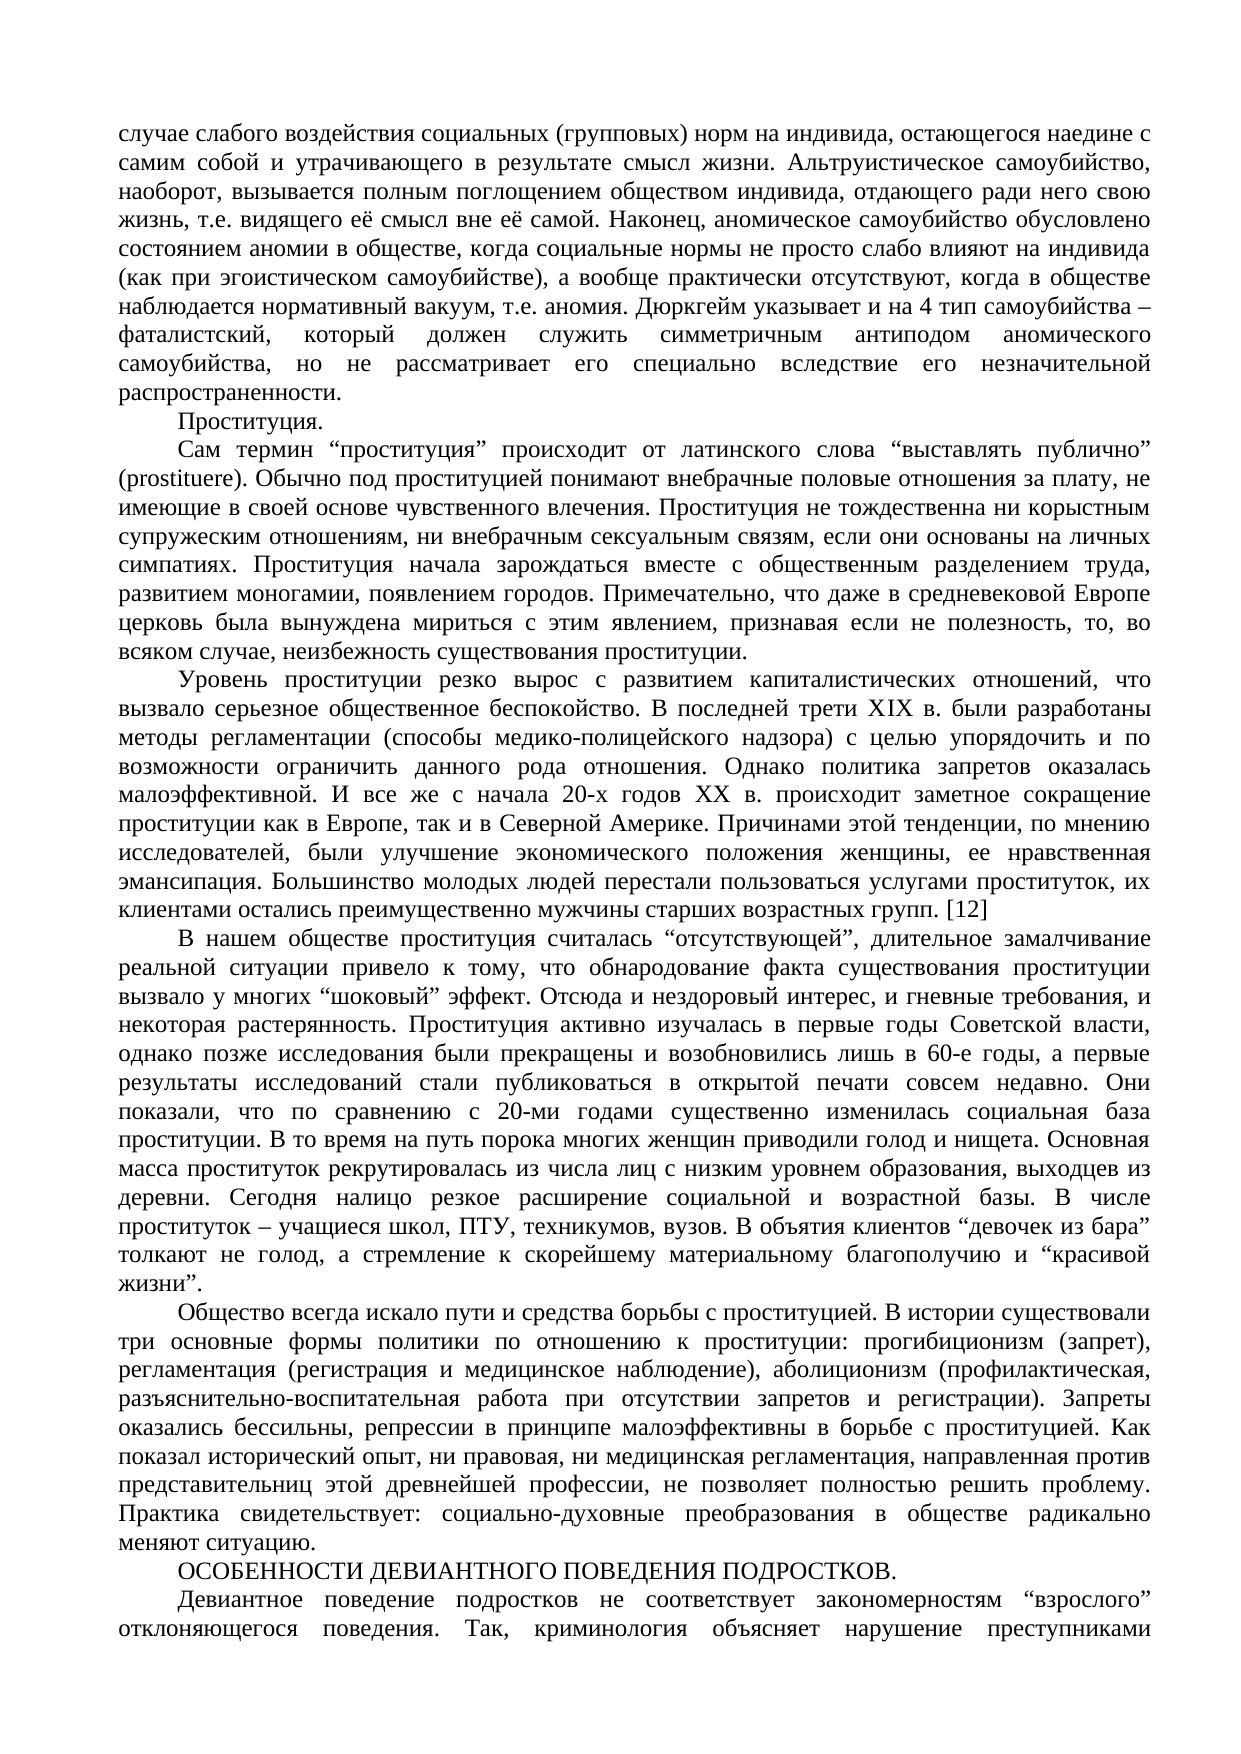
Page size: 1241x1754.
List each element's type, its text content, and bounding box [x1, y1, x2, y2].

text В нашем обществе проституция считалась “отсутствующей”, длительное замалчивание реальной ситуации привело к тому, что обнародование факта существования проституции вызвало у многих “шоковый” эффект. Отсюда и нездоровый интерес, и гневные требования, и некоторая растерянность. Проституция активно изучалась в первые годы Советской власти, однако позже исследования были прекращены и возобновились лишь в 60-е годы, а первые результаты исследований стали публиковаться в открытой печати совсем недавно. Они показали, что по сравнению с 20-ми годами существенно изменилась социальная база проституции. В то время на путь порока многих женщин приводили голод и нищета. Основная масса проституток рекрутировалась из числа лиц с низким уровнем образования, выходцев из деревни. Сегодня налицо резкое расширение социальной и возрастной базы. В числе проституток – учащиеся школ, ПТУ, техникумов, вузов. В объятия клиентов “девочек из бара” толкают не голод, а стремление к скорейшему материальному благополучию и “красивой жизни”. [118, 923, 1152, 1297]
text Проституция. [118, 406, 1152, 434]
text Общество всегда искало пути и средства борьбы с проституцией. В истории существовали три основные формы политики по отношению к проституции: прогибиционизм (запрет), регламентация (регистрация и медицинское наблюдение), аболиционизм (профилактическая, разъяснительно-воспитательная работа при отсутствии запретов и регистрации). Запреты оказались бессильны, репрессии в принципе малоэффективны в борьбе с проституцией. Как показал исторический опыт, ни правовая, ни медицинская регламентация, направленная против представительниц этой древнейшей профессии, не позволяет полностью решить проблему. Практика свидетельствует: социально-духовные преобразования в обществе радикально меняют ситуацию. [118, 1297, 1152, 1556]
text Сам термин “проституция” происходит от латинского слова “выставлять публично” (prostituere). Обычно под проституцией понимают внебрачные половые отношения за плату, не имеющие в своей основе чувственного влечения. Проституция не тождественна ни корыстным супружеским отношениям, ни внебрачным сексуальным связям, если они основаны на личных симпатиях. Проституция начала зарождаться вместе с общественным разделением труда, развитием моногамии, появлением городов. Примечательно, что даже в средневековой Европе церковь была вынуждена мириться с этим явлением, признавая если не полезность, то, во всяком случае, неизбежность существования проституции. [118, 434, 1152, 664]
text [118, 118, 1152, 406]
text Особенности девиантного поведения подростков. [118, 1556, 1152, 1584]
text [118, 1584, 1152, 1642]
text Уровень проституции резко вырос с развитием капиталистических отношений, что вызвало серьезное общественное беспокойство. В последней трети ХIХ в. были разработаны методы регламентации (способы медико-полицейского надзора) с целью упорядочить и по возможности ограничить данного рода отношения. Однако политика запретов оказалась малоэффективной. И все же с начала 20-х годов ХХ в. происходит заметное сокращение проституции как в Европе, так и в Северной Америке. Причинами этой тенденции, по мнению исследователей, были улучшение экономического положения женщины, ее нравственная эмансипация. Большинство молодых людей перестали пользоваться услугами проституток, их клиентами остались преимущественно мужчины старших возрастных групп. [12] [118, 664, 1152, 923]
